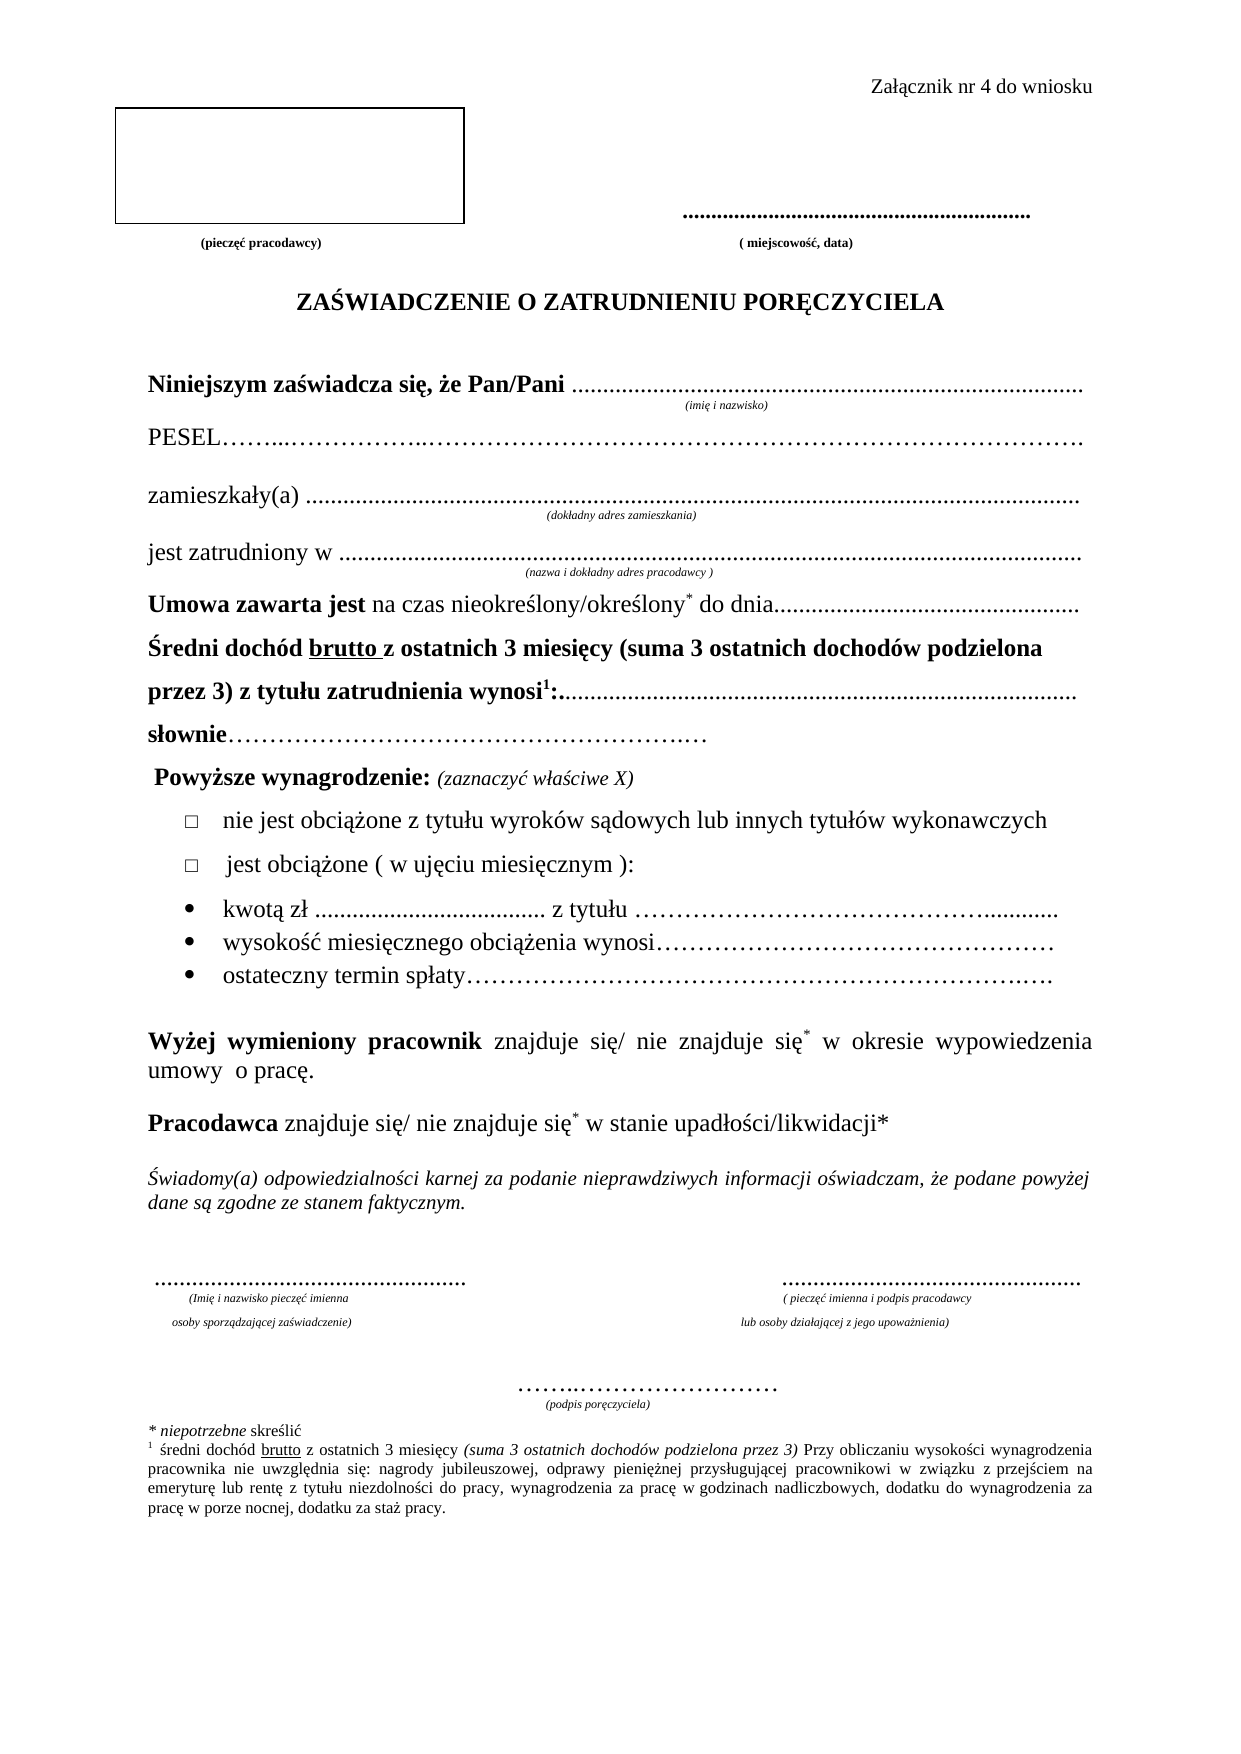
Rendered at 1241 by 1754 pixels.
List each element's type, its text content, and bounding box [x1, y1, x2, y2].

text .................................................. ................................................ [148, 1262, 1093, 1291]
subtitle (pieczęć pracodawcy) ( miejscowość, data) [148, 236, 1093, 262]
text 1 średni dochód brutto z ostatnich 3 miesięcy (suma 3 ostatnich dochodów podzielona przez 3) Przy obliczaniu wysokości wynagrodzenia pracownika nie uwzględnia się: nagrody jubileuszowej, odprawy pieniężnej przysługującej pracownikowi w związku z przejściem na emeryturę lub rentę z tytułu niezdolności do pracy, wynagrodzenia za pracę w godzinach nadliczbowych, dodatku do wynagrodzenia za pracę w porze nocnej, dodatku za staż pracy. [148, 1440, 1093, 1517]
text Średni dochód brutto z ostatnich 3 miesięcy (suma 3 ostatnich dochodów podzielona przez 3) z tytułu zatrudnienia wynosi1:................................................................................... [148, 633, 1093, 704]
list ostateczny termin spłaty………………………………………………………….…. [185, 960, 1093, 989]
list wysokość miesięcznego obciążenia wynosi………………………………………… [185, 927, 1093, 956]
text (podpis poręczyciela) [148, 1397, 1093, 1421]
text Umowa zawarta jest na czas nieokreślony/określony* do dnia................................................. [148, 589, 1093, 618]
text Niniejszym zaświadcza się, że Pan/Pani .................................................................................. [148, 369, 1093, 398]
text Powyższe wynagrodzenie: (zaznaczyć właściwe X) [148, 762, 1093, 791]
text Świadomy(a) odpowiedzialności karnej za podanie nieprawdziwych informacji oświadczam, że podane powyżej dane są zgodne ze stanem faktycznym. [148, 1166, 1093, 1214]
text PESEL……...……………..……………………………………………………………………. [148, 422, 1093, 451]
text Wyżej wymieniony pracownik znajduje się/ nie znajduje się* w okresie wypowiedzenia umowy o pracę. [148, 1026, 1093, 1083]
text ……..…………………… [475, 1368, 1093, 1397]
text (Imię i nazwisko pieczęć imienna ( pieczęć imienna i podpis pracodawcy [148, 1291, 1093, 1315]
text (dokładny adres zamieszkania) [148, 508, 1093, 532]
text * niepotrzebne skreślić [148, 1421, 1093, 1440]
list jest obciążone ( w ujęciu miesięcznym ): [185, 849, 1093, 879]
text zamieszkały(a) ............................................................................................................................ [148, 480, 1093, 508]
list kwotą zł ..................................... z tytułu ……………………………………............ [185, 894, 1093, 923]
subtitle ............................................................. [465, 197, 1093, 223]
list nie jest obciążone z tytułu wyroków sądowych lub innych tytułów wykonawczych [185, 805, 1093, 835]
text (imię i nazwisko) [644, 398, 1093, 422]
text słownie……………………………………………….… [148, 719, 1093, 748]
text Pracodawca znajduje się/ nie znajduje się* w stanie upadłości/likwidacji* [148, 1108, 1093, 1137]
text jest zatrudniony w ....................................................................................................................... [148, 537, 1093, 566]
text (nazwa i dokładny adres pracodawcy ) [148, 566, 1093, 589]
subtitle ZAŚWIADCZENIE O ZATRUDNIENIU PORĘCZYCIELA [148, 287, 1093, 316]
text osoby sporządzającej zaświadczenie) lub osoby działającej z jego upoważnienia) [148, 1315, 1093, 1339]
